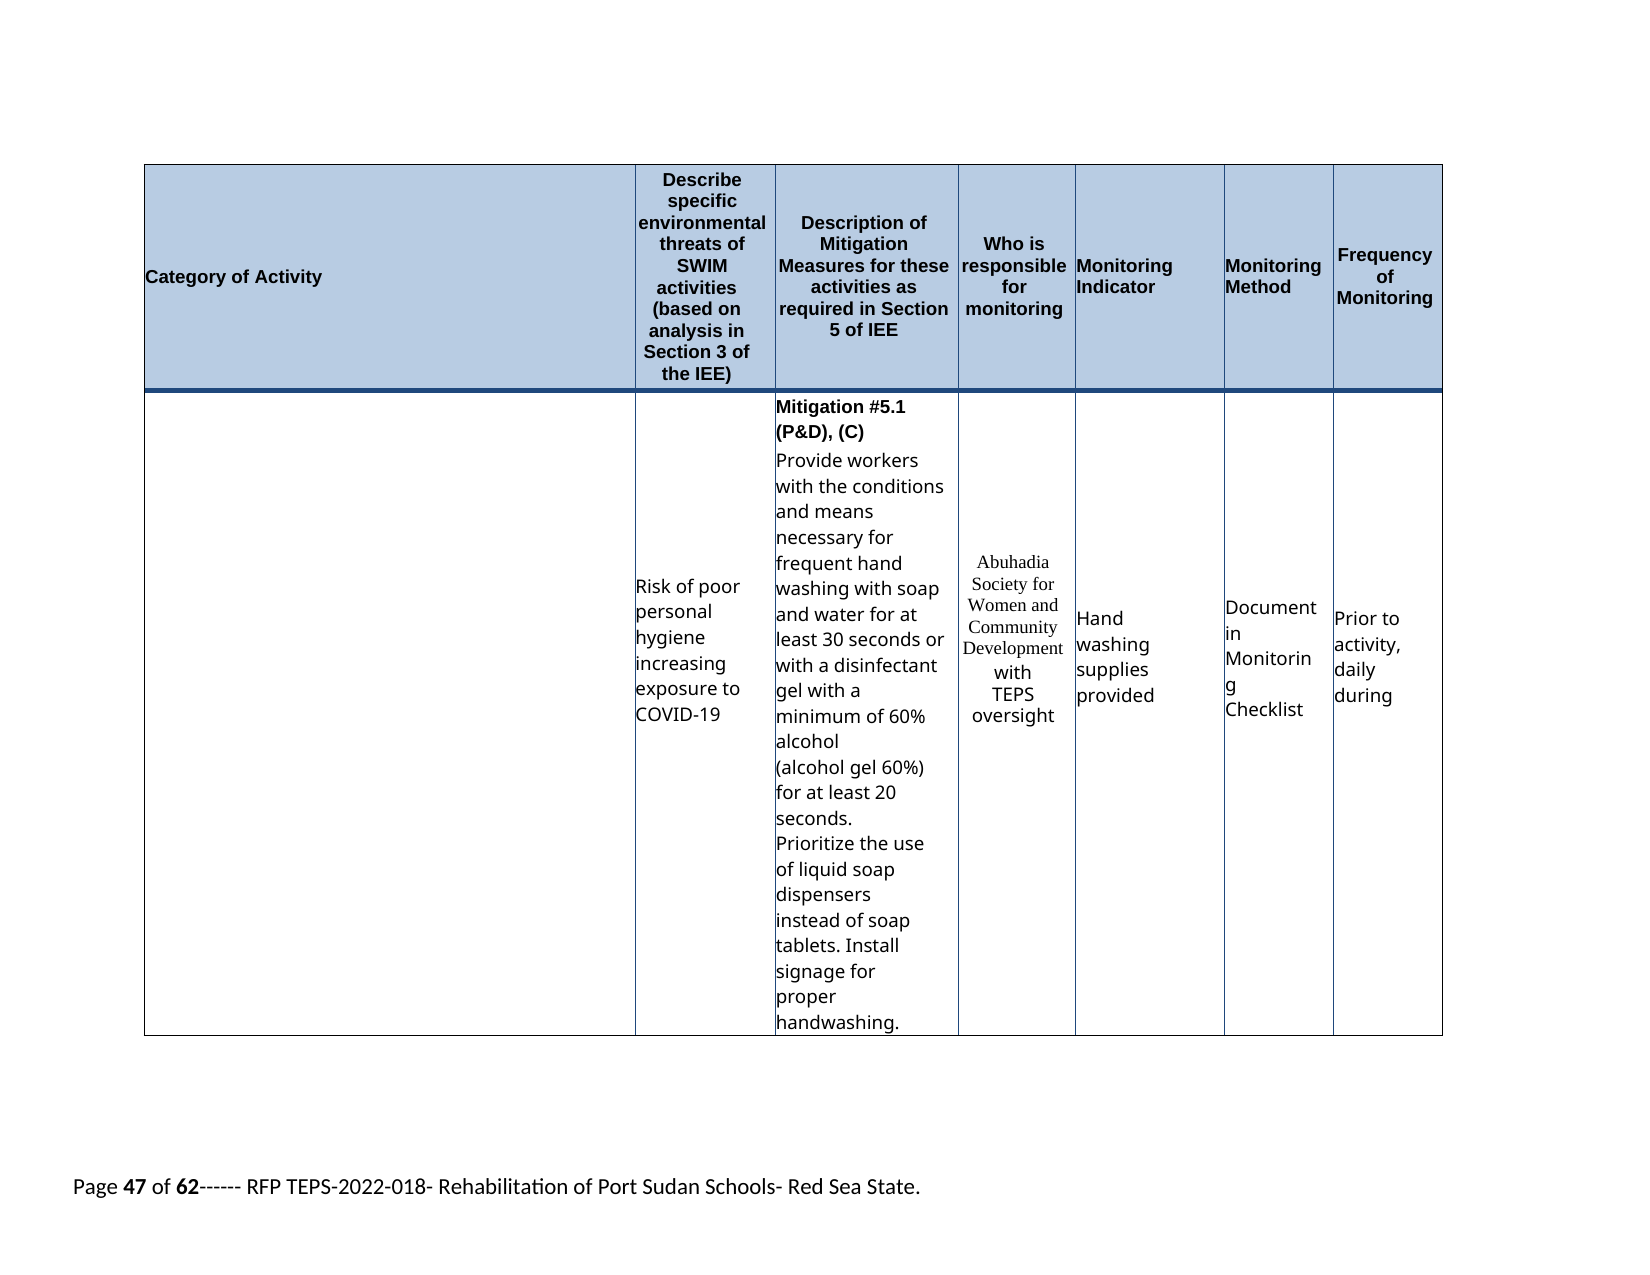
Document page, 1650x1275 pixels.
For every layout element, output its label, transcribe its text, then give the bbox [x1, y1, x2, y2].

table_header Who is responsible for monitoring [959, 165, 1075, 388]
table_header Monitoring Indicator [1076, 165, 1224, 388]
table_cell Mitigation #5.1 (P&D), (C) Provide workers with the conditions and means necessary for frequent hand washing with soap and water for at least 30 seconds or with a disinfectant gel with a minimum of 60% alcohol (alcohol gel 60%) for at least 20 seconds. Prioritize the use of liquid soap dispensers instead of soap tablets. Install signage for proper handwashing. [776, 393, 958, 1035]
table_cell Hand washing supplies provided [1076, 393, 1224, 1035]
table_cell Abuhadia Society for Women and Community Development with TEPS oversight [959, 393, 1075, 1035]
table_header Frequency of Monitoring [1334, 165, 1442, 388]
table_header Description of Mitigation Measures for these activities as required in Section 5 of IEE [776, 165, 958, 388]
table_header Describe specific environmental threats of SWIM activities (based on analysis in Section 3 of the IEE) [636, 165, 775, 388]
table_cell Document in Monitoring Checklist [1225, 393, 1333, 1035]
table_header Monitoring Method [1225, 165, 1333, 388]
table_header Category of Activity [145, 165, 635, 388]
table_cell Prior to activity, daily during [1334, 393, 1442, 1035]
table_cell [145, 393, 635, 1035]
table_cell Risk of poor personal hygiene increasing exposure to COVID-19 [636, 393, 775, 1035]
